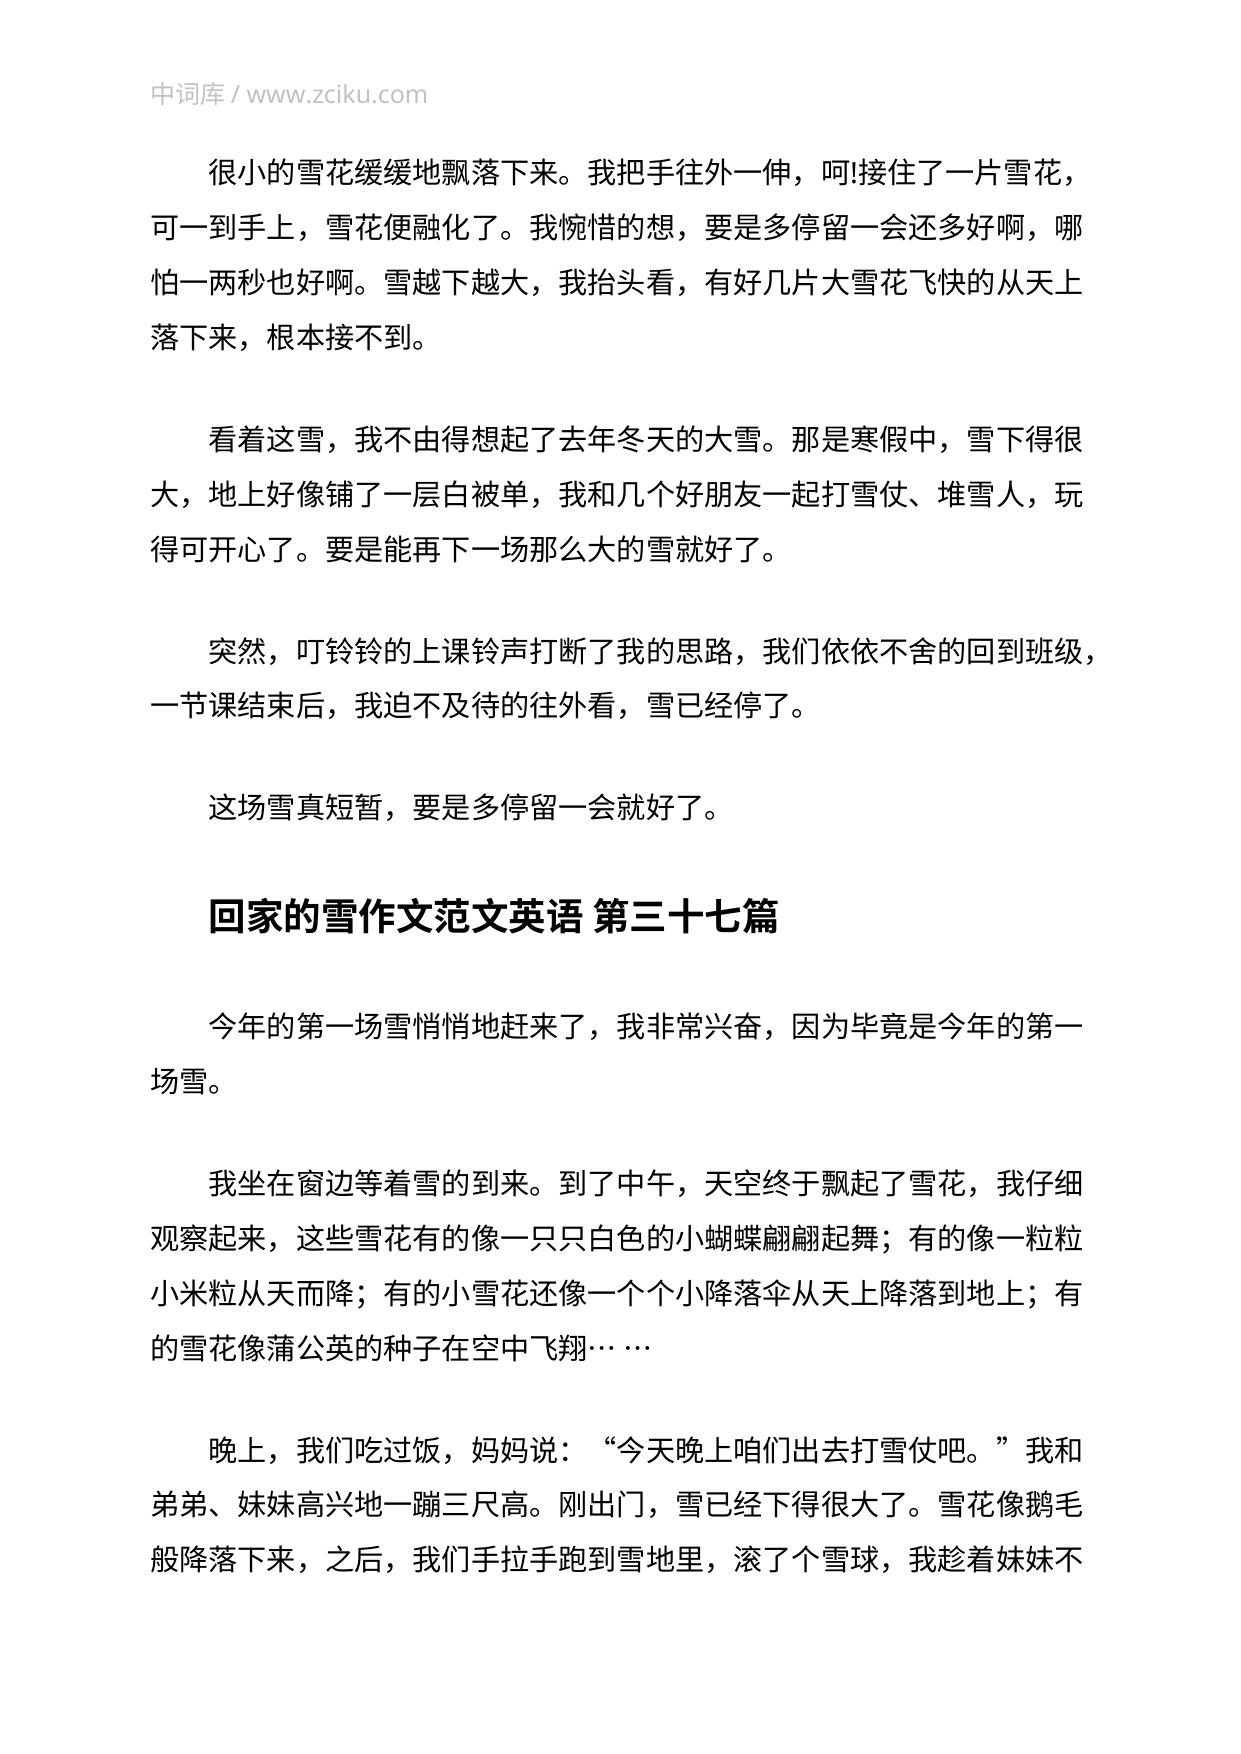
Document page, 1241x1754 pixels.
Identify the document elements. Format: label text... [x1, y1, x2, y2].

text 我坐在窗边等着雪的到来。到了中午，天空终于飘起了雪花，我仔细观察起来，这些雪花有的像一只只白色的小蝴蝶翩翩起舞；有的像一粒粒小米粒从天而降；有的小雪花还像一个个小降落伞从天上降落到地上；有的雪花像蒲公英的种子在空中飞翔… … [150, 1161, 1090, 1368]
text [150, 1427, 1090, 1579]
text 看着这雪，我不由得想起了去年冬天的大雪。那是寒假中，雪下得很大，地上好像铺了一层白被单，我和几个好朋友一起打雪仗、堆雪人，玩得可开心了。要是能再下一场那么大的雪就好了。 [150, 417, 1090, 569]
text 突然，叮铃铃的上课铃声打断了我的思路，我们依依不舍的回到班级，一节课结束后，我迫不及待的往外看，雪已经停了。 [150, 628, 1090, 725]
text 回家的雪作文范文英语 第三十七篇 [150, 887, 1090, 941]
text 很小的雪花缓缓地飘落下来。我把手往外一伸，呵!接住了一片雪花，可一到手上，雪花便融化了。我惋惜的想，要是多停留一会还多好啊，哪怕一两秒也好啊。雪越下越大，我抬头看，有好几片大雪花飞快的从天上落下来，根本接不到。 [150, 150, 1090, 357]
text 这场雪真短暂，要是多停留一会就好了。 [150, 785, 1090, 827]
text 今年的第一场雪悄悄地赶来了，我非常兴奋，因为毕竟是今年的第一场雪。 [150, 1004, 1090, 1101]
